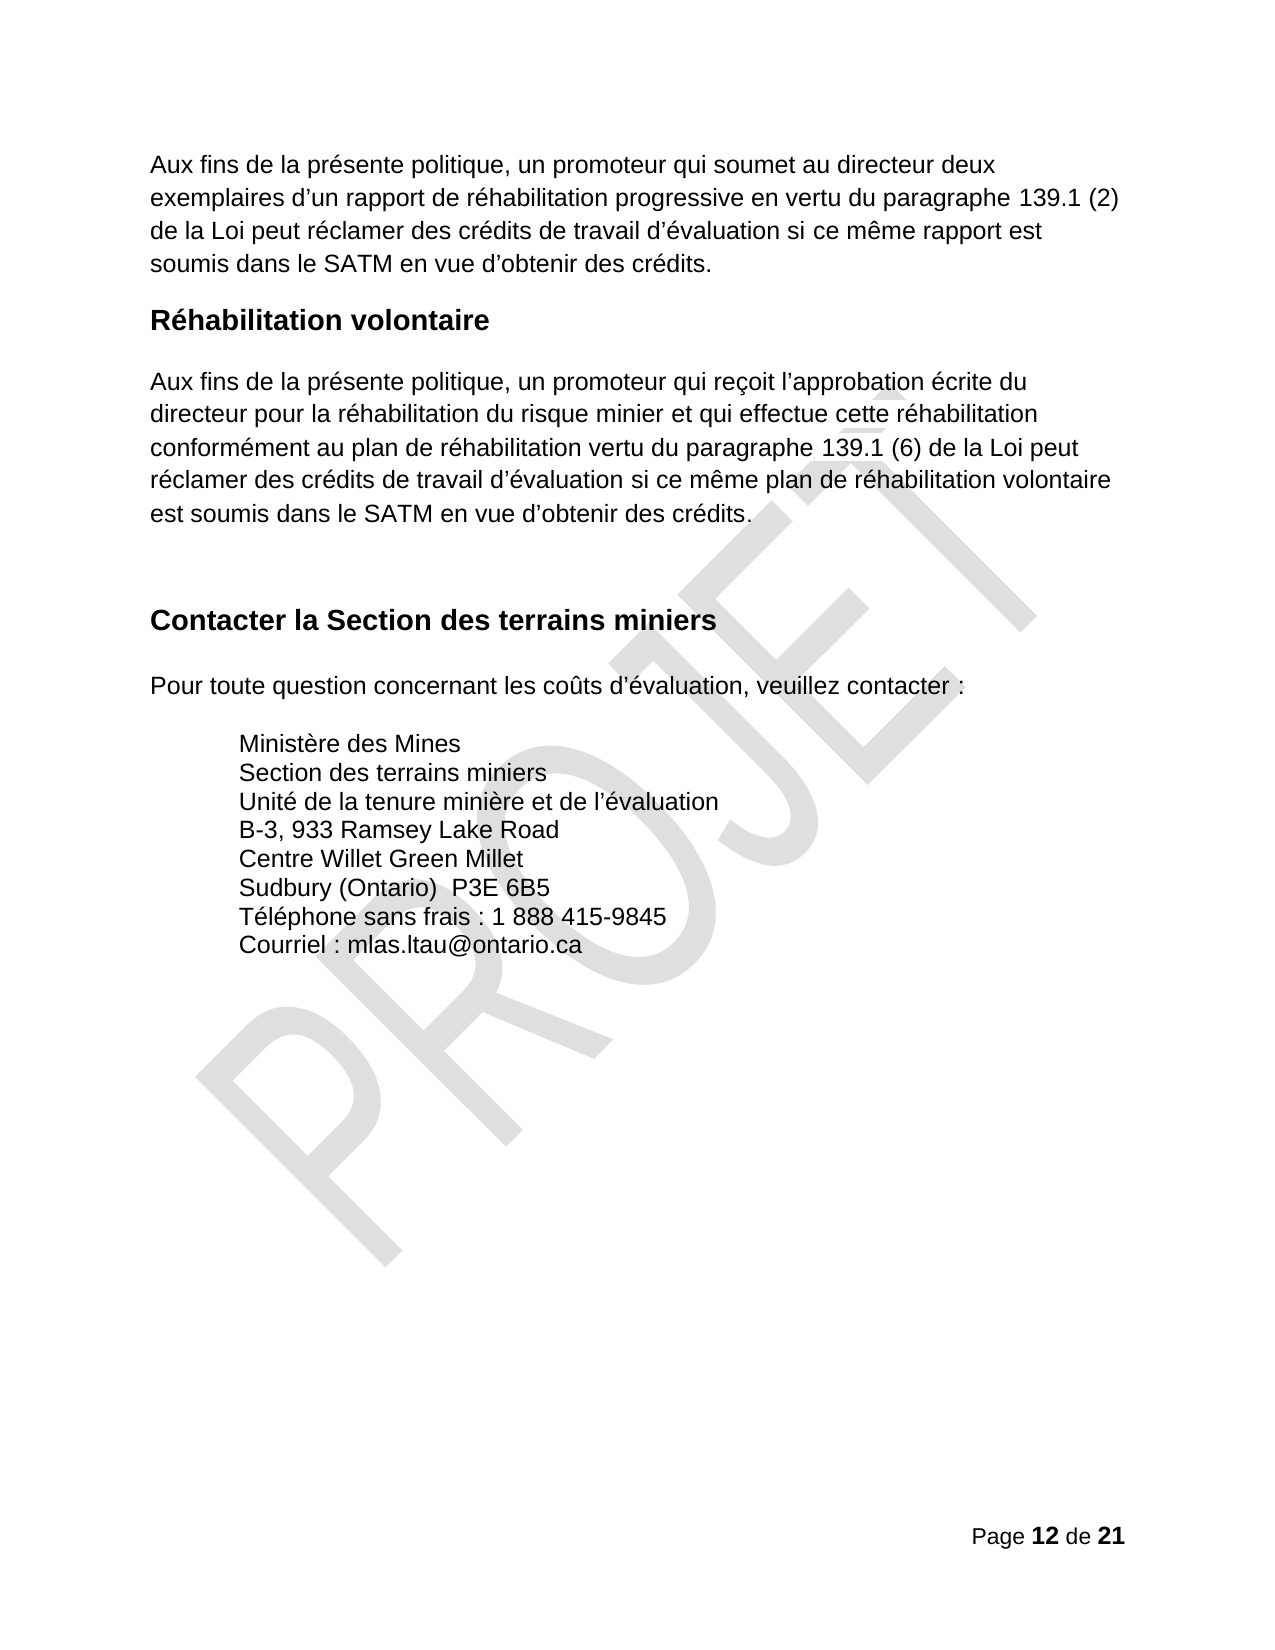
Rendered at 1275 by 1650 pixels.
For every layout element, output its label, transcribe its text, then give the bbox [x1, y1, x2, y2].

text Centre Willet Green Millet [187, 844, 1125, 873]
text Courriel : mlas.ltau@ontario.ca [187, 930, 1125, 959]
text Pour toute question concernant les coûts d’évaluation, veuillez contacter : [150, 671, 1125, 700]
text Ministère des Mines [187, 729, 1125, 758]
text Téléphone sans frais : 1 888 415-9845 [187, 902, 1125, 930]
text Aux fins de la présente politique, un promoteur qui reçoit l’approbation écrite du directeur pour la réhabilitation du risque minier et qui effectue cette réhabilitation conformément au plan de réhabilitation vertu du paragraphe 139.1 (6) de la Loi peut réclamer des crédits de travail d’évaluation si ce même plan de réhabilitation volontaire est soumis dans le SATM en vue d’obtenir des crédits. [150, 366, 1125, 527]
text Sudbury (Ontario) P3E 6B5 [187, 873, 1125, 902]
subtitle Réhabilitation volontaire [150, 303, 1125, 336]
text Unité de la tenure minière et de l’évaluation [187, 787, 1125, 815]
subtitle Contacter la Section des terrains miniers [150, 603, 1125, 637]
text Aux fins de la présente politique, un promoteur qui soumet au directeur deux exemplaires d’un rapport de réhabilitation progressive en vertu du paragraphe 139.1 (2) de la Loi peut réclamer des crédits de travail d’évaluation si ce même rapport est soumis dans le SATM en vue d’obtenir des crédits. [150, 150, 1125, 278]
text Section des terrains miniers [187, 758, 1125, 787]
text B-3, 933 Ramsey Lake Road [187, 815, 1125, 844]
